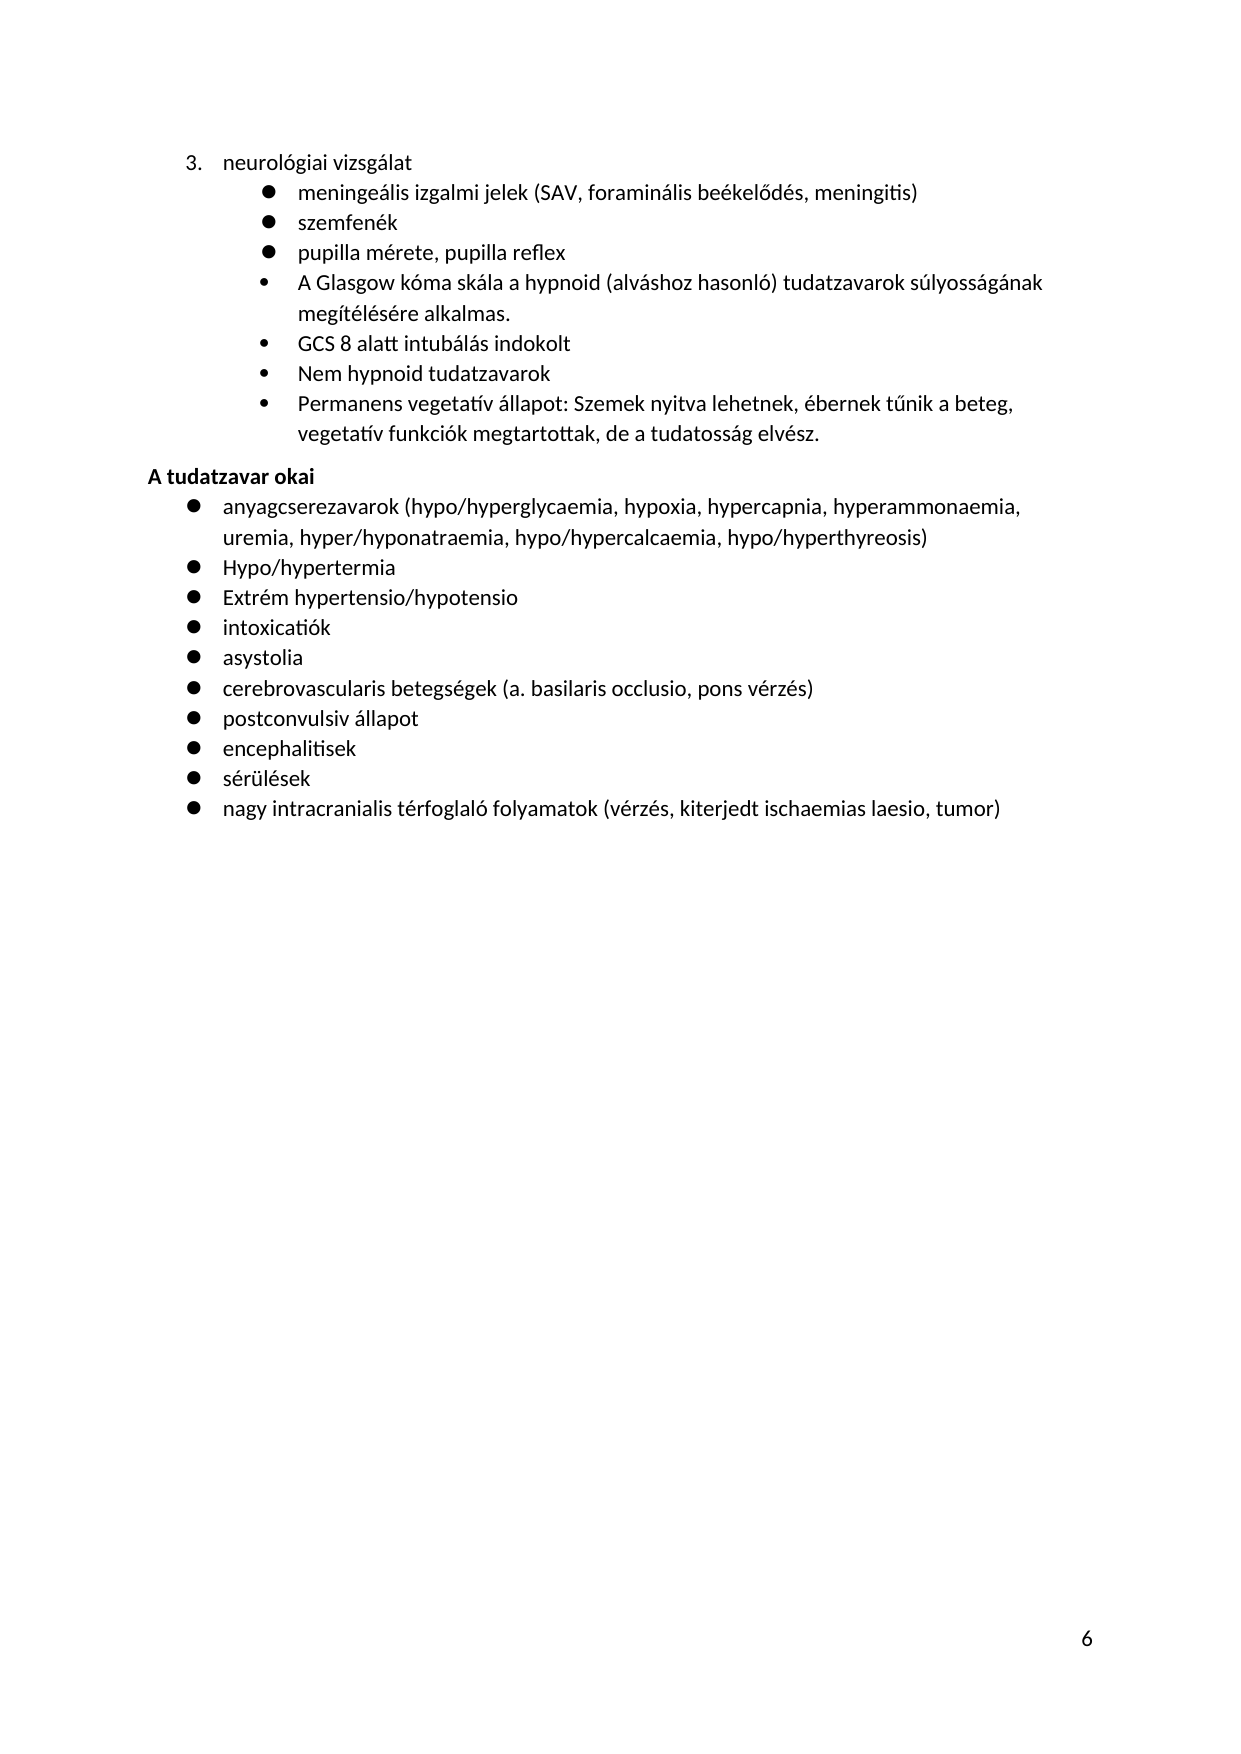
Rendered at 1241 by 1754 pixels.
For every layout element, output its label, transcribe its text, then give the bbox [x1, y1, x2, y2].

list Permanens vegetatív állapot: Szemek nyitva lehetnek, ébernek tűnik a beteg, vegetatív funkciók megtartottak, de a tudatosság elvész. [260, 389, 1093, 447]
list intoxicatiók [185, 613, 1093, 641]
list Nem hypnoid tudatzavarok [260, 359, 1093, 387]
list meningeális izgalmi jelek (SAV, foraminális beékelődés, meningitis) [260, 178, 1093, 206]
list pupilla mérete, pupilla reflex [260, 238, 1093, 266]
list encephalitisek [185, 734, 1093, 762]
list A Glasgow kóma skála a hypnoid (alváshoz hasonló) tudatzavarok súlyosságának megítélésére alkalmas. [260, 268, 1093, 327]
list asystolia [185, 643, 1093, 671]
list nagy intracranialis térfoglaló folyamatok (vérzés, kiterjedt ischaemias laesio, tumor) [185, 794, 1093, 822]
text A tudatzavar okai [148, 462, 1093, 490]
list sérülések [185, 764, 1093, 792]
list szemfenék [260, 208, 1093, 236]
list postconvulsiv állapot [185, 704, 1093, 732]
list neurológiai vizsgálat [185, 148, 1093, 176]
list anyagcserezavarok (hypo/hyperglycaemia, hypoxia, hypercapnia, hyperammonaemia, uremia, hyper/hyponatraemia, hypo/hypercalcaemia, hypo/hyperthyreosis) [185, 492, 1093, 551]
list cerebrovascularis betegségek (a. basilaris occlusio, pons vérzés) [185, 674, 1093, 702]
list Extrém hypertensio/hypotensio [185, 583, 1093, 611]
list GCS 8 alatt intubálás indokolt [260, 329, 1093, 357]
list Hypo/hypertermia [185, 553, 1093, 581]
